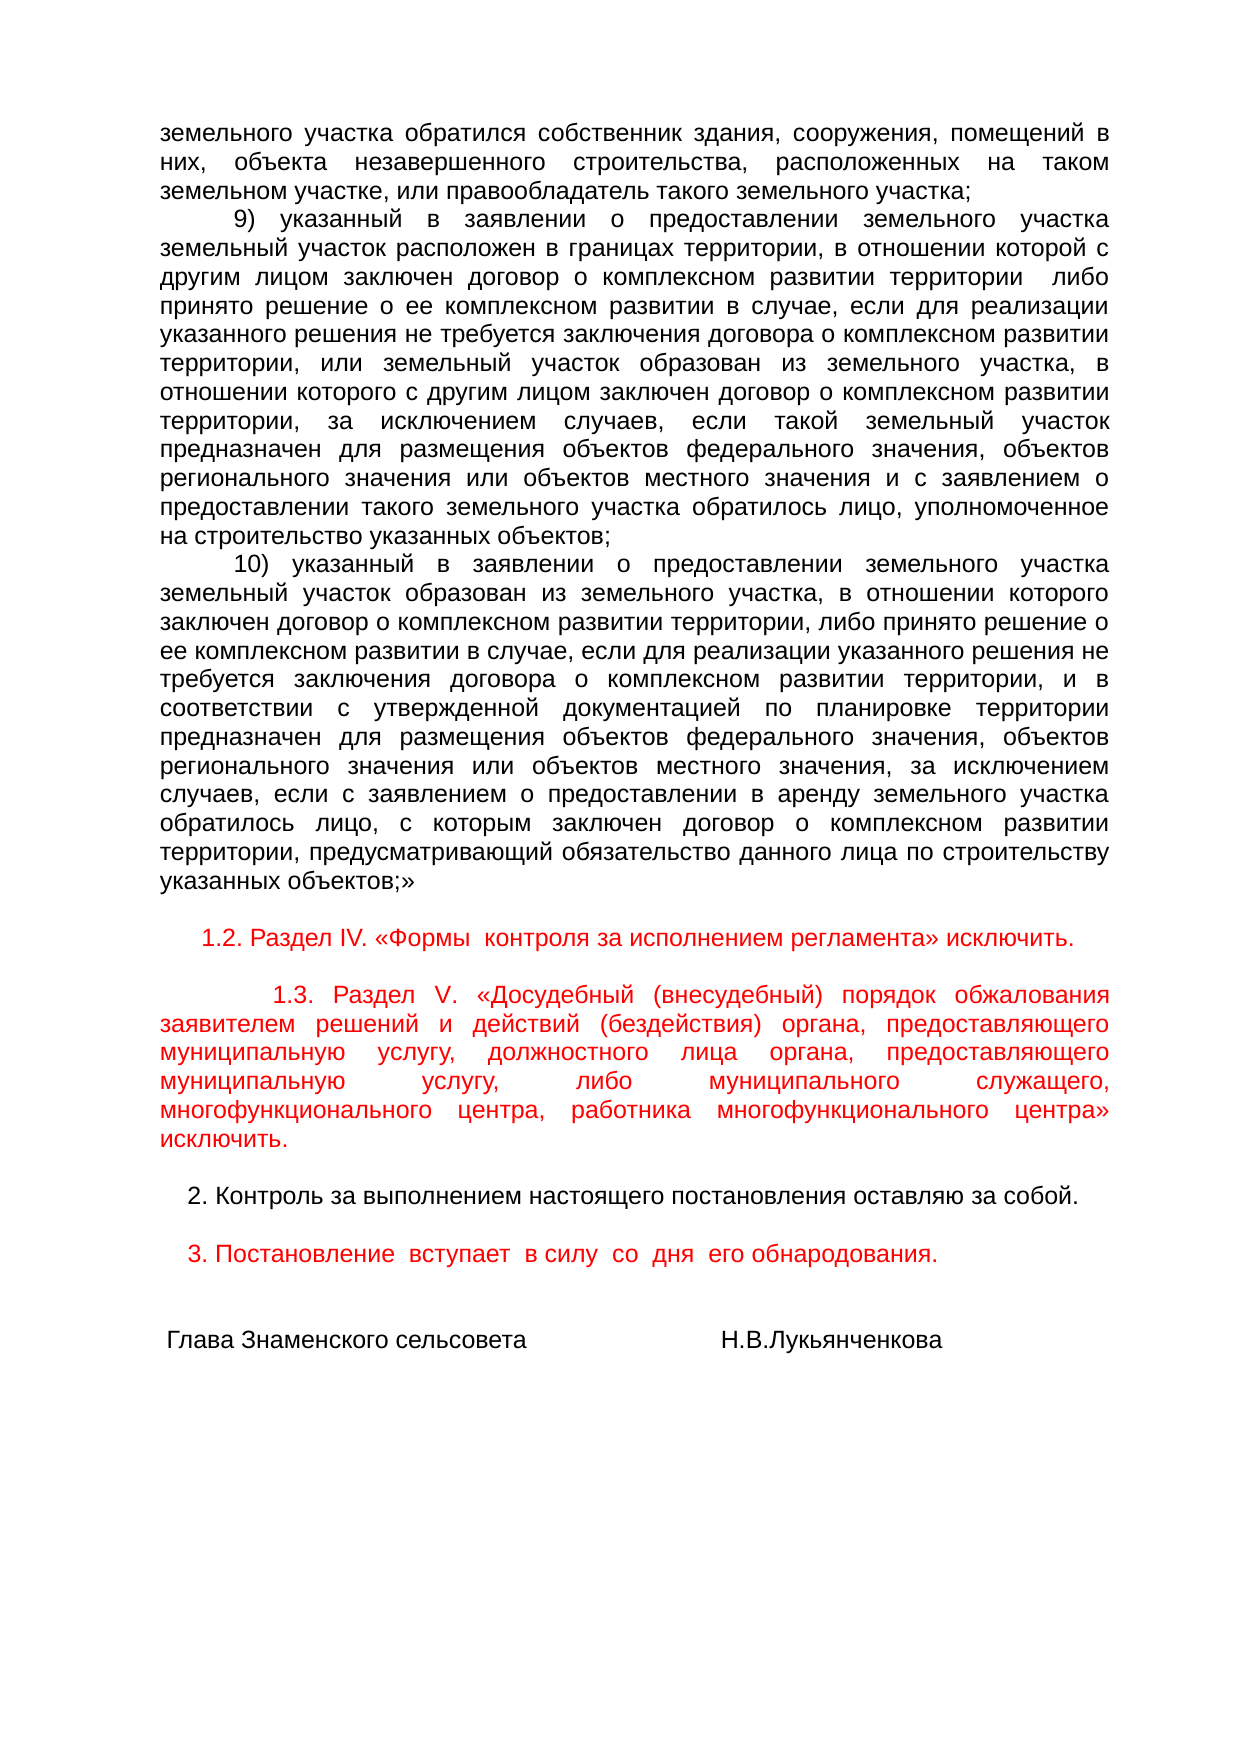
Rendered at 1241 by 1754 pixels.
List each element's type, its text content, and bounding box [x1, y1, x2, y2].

text Глава Знаменского сельсовета Н.В.Лукьянченкова [159, 1325, 1110, 1354]
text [159, 118, 1110, 204]
text 9) указанный в заявлении о предоставлении земельного участка земельный участок расположен в границах территории, в отношении которой с другим лицом заключен договор о комплексном развитии территории либо принято решение о ее комплексном развитии в случае, если для реализации указанного решения не требуется заключения договора о комплексном развитии территории, или земельный участок образован из земельного участка, в отношении которого с другим лицом заключен договор о комплексном развитии территории, за исключением случаев, если такой земельный участок предназначен для размещения объектов федерального значения, объектов регионального значения или объектов местного значения и с заявлением о предоставлении такого земельного участка обратилось лицо, уполномоченное на строительство указанных объектов; [159, 204, 1110, 549]
text 10) указанный в заявлении о предоставлении земельного участка земельный участок образован из земельного участка, в отношении которого заключен договор о комплексном развитии территории, либо принято решение о ее комплексном развитии в случае, если для реализации указанного решения не требуется заключения договора о комплексном развитии территории, и в соответствии с утвержденной документацией по планировке территории предназначен для размещения объектов федерального значения, объектов регионального значения или объектов местного значения, за исключением случаев, если с заявлением о предоставлении в аренду земельного участка обратилось лицо, с которым заключен договор о комплексном развитии территории, предусматривающий обязательство данного лица по строительству указанных объектов;» [159, 549, 1110, 894]
text 3. Постановление вступает в силу со дня его обнародования. [159, 1239, 1110, 1267]
text 2. Контроль за выполнением настоящего постановления оставляю за собой. [159, 1181, 1110, 1210]
text 1.2. Раздел IV. «Формы контроля за исполнением регламента» исключить. [159, 923, 1110, 952]
text 1.3. Раздел V. «Досудебный (внесудебный) порядок обжалования заявителем решений и действий (бездействия) органа, предоставляющего муниципальную услугу, должностного лица органа, предоставляющего муниципальную услугу, либо муниципального служащего, многофункционального центра, работника многофункционального центра» исключить. [159, 980, 1110, 1152]
